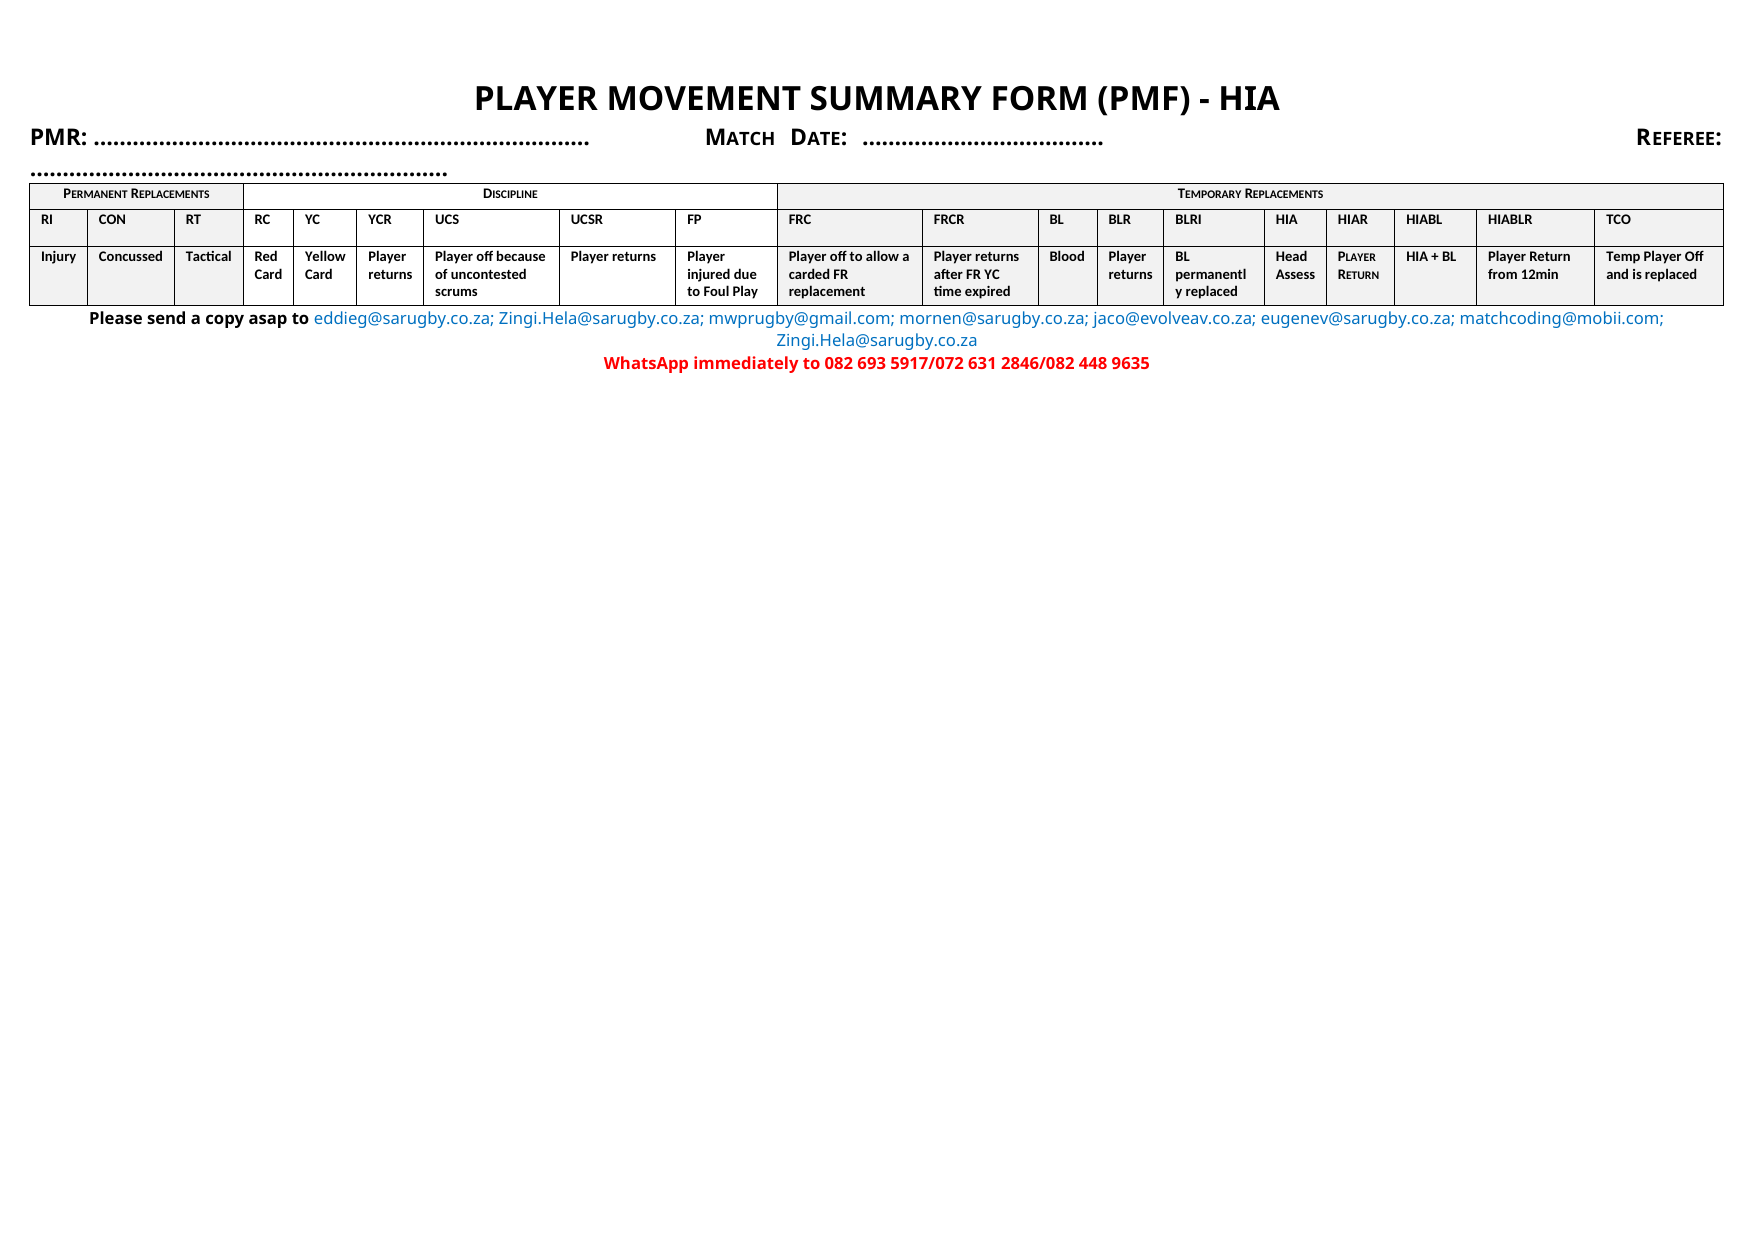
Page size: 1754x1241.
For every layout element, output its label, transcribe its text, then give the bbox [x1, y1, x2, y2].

table_cell BL permanently replaced [1164, 247, 1264, 305]
table_cell Player returns [560, 247, 675, 305]
table_cell HIA [1265, 210, 1326, 246]
table_cell UCS [424, 210, 559, 246]
table_cell Player off to allow a carded FR replacement [778, 247, 922, 305]
table_cell Player Return from 12min [1477, 247, 1594, 305]
table_cell FRCR [923, 210, 1038, 246]
table_cell Head Assess [1265, 247, 1326, 305]
table_cell Tactical [175, 247, 243, 305]
table_cell Player returns [357, 247, 423, 305]
table_cell HIABL [1395, 210, 1476, 246]
text PMR: ………………………….……………………...……………… Match Date: ………………………………. Referee: ………………………………………………………. [29, 120, 1724, 183]
table_cell Player injured due to Foul Play [676, 247, 777, 305]
table_cell Player off because of uncontested scrums [424, 247, 559, 305]
table_cell Player returns [1098, 247, 1163, 305]
table_cell Yellow Card [294, 247, 356, 305]
table_cell HIAR [1327, 210, 1394, 246]
table_cell HIA + BL [1395, 247, 1476, 305]
table_cell Blood [1039, 247, 1097, 305]
table_cell HIABLR [1477, 210, 1594, 246]
table_cell YC [294, 210, 356, 246]
table_cell BLR [1098, 210, 1163, 246]
table_cell Player returns after FR YC time expired [923, 247, 1038, 305]
table_cell FRC [778, 210, 922, 246]
table_cell CON [88, 210, 174, 246]
table_cell BL [1039, 210, 1097, 246]
table_cell BLRI [1164, 210, 1264, 246]
table_cell Red Card [244, 247, 293, 305]
table_cell Concussed [88, 247, 174, 305]
table_cell UCSR [560, 210, 675, 246]
table_header Permanent Replacements [30, 184, 243, 209]
table_header Temporary Replacements [778, 184, 1723, 209]
table_cell RI [30, 210, 87, 246]
table_header Discipline [244, 184, 777, 209]
table_cell Player Return [1327, 247, 1394, 305]
text Please send a copy asap to eddieg@sarugby.co.za; Zingi.Hela@sarugby.co.za; mwprugby@gmail.com; mornen@sarugby.co.za; jaco@evolveav.co.za; eugenev@sarugby.co.za; matchcoding@mobii.com; Zingi.Hela@sarugby.co.za [29, 306, 1724, 352]
text WhatsApp immediately to 082 693 5917/072 631 2846/082 448 9635 [29, 352, 1724, 374]
table_cell RC [244, 210, 293, 246]
table_cell TCO [1595, 210, 1723, 246]
table_cell YCR [357, 210, 423, 246]
table_cell RT [175, 210, 243, 246]
table_cell FP [676, 210, 777, 246]
table_cell Temp Player Off and is replaced [1595, 247, 1723, 305]
table_cell Injury [30, 247, 87, 305]
